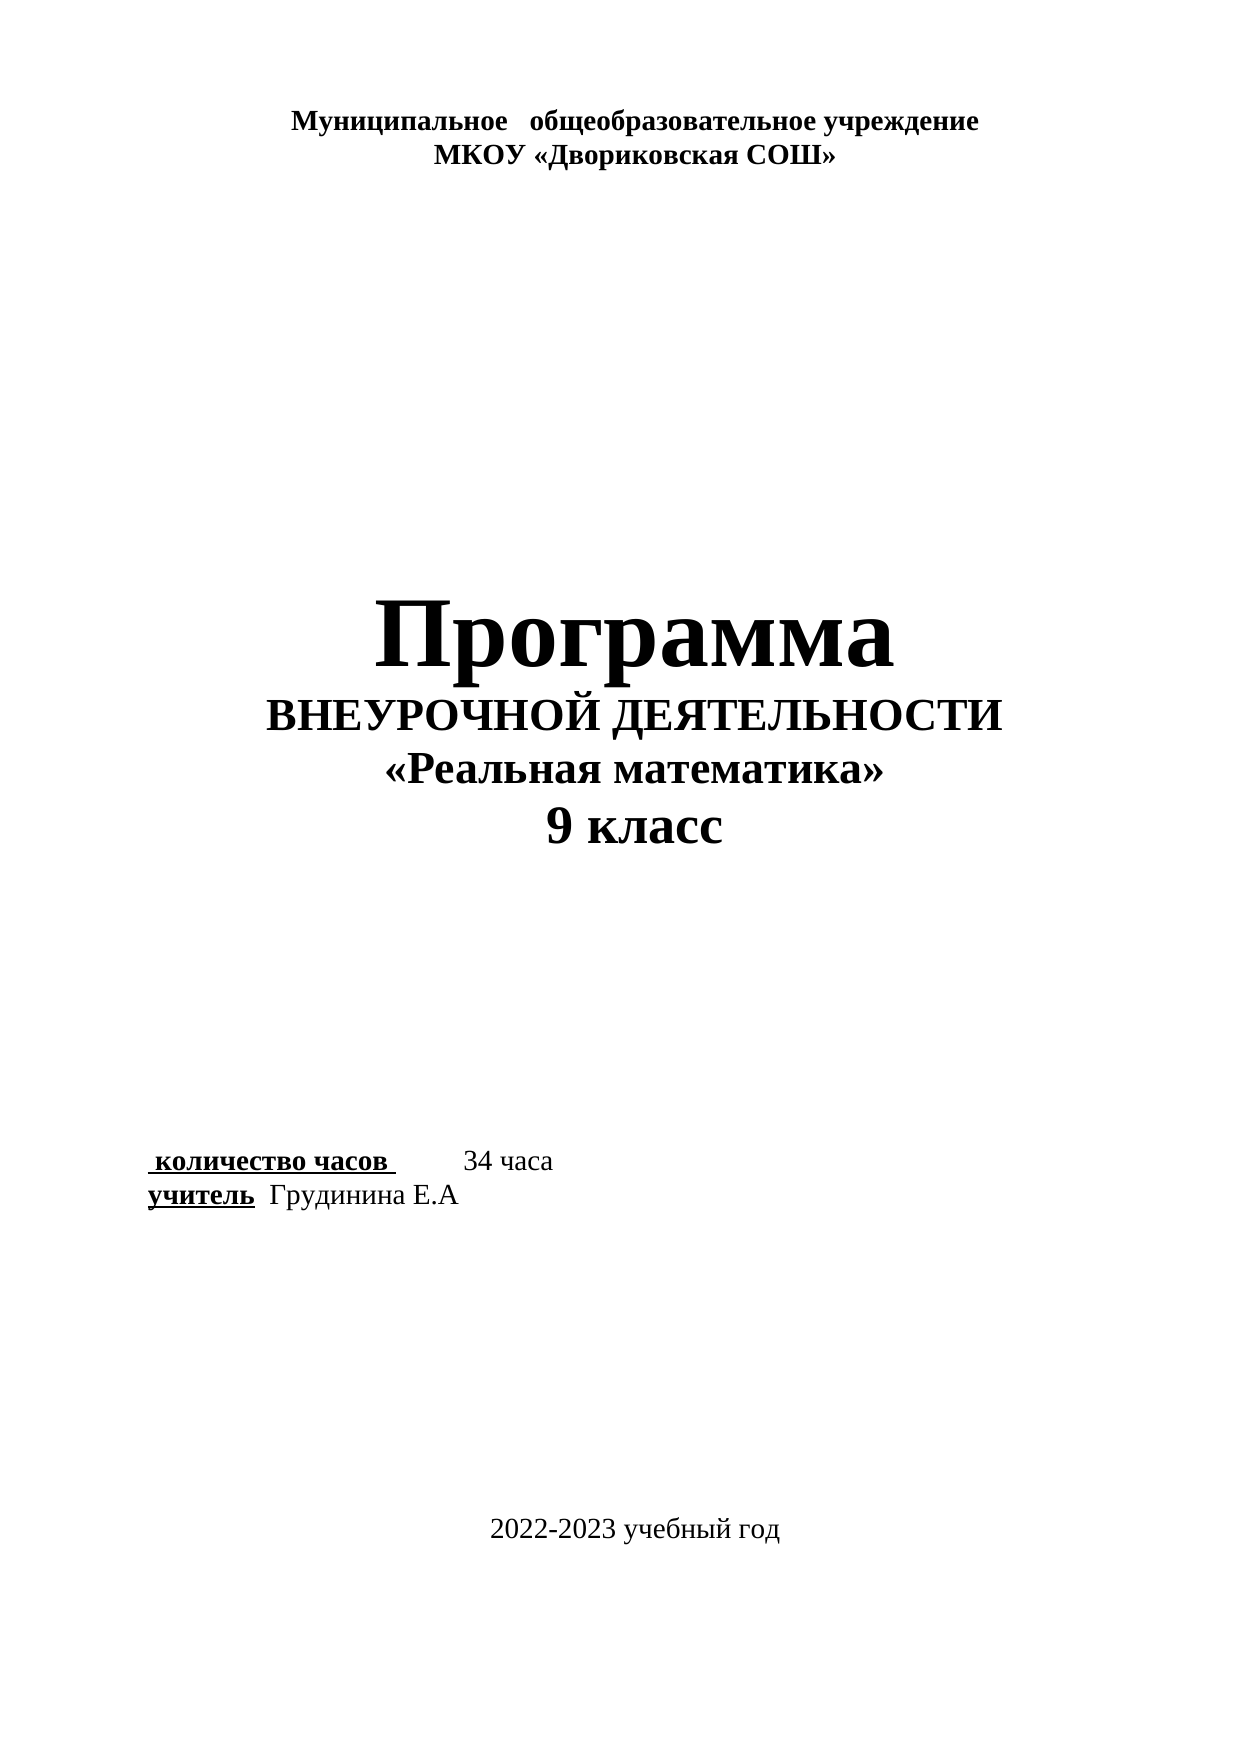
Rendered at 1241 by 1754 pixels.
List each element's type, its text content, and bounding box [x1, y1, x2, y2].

text количество часов 34 часа [148, 1143, 1152, 1177]
text «Реальная математика» [118, 741, 1152, 793]
text 9 класс [118, 793, 1152, 856]
text Программа [118, 573, 1152, 688]
text Муниципальное общеобразовательное учреждение [118, 103, 1152, 137]
text 2022-2023 учебный год [118, 1511, 1152, 1544]
text учитель Грудинина Е.А [148, 1177, 1152, 1210]
text ВНЕУРОЧНОЙ ДЕЯТЕЛЬНОСТИ [118, 688, 1152, 741]
text МКОУ «Двориковская СОШ» [118, 137, 1152, 171]
